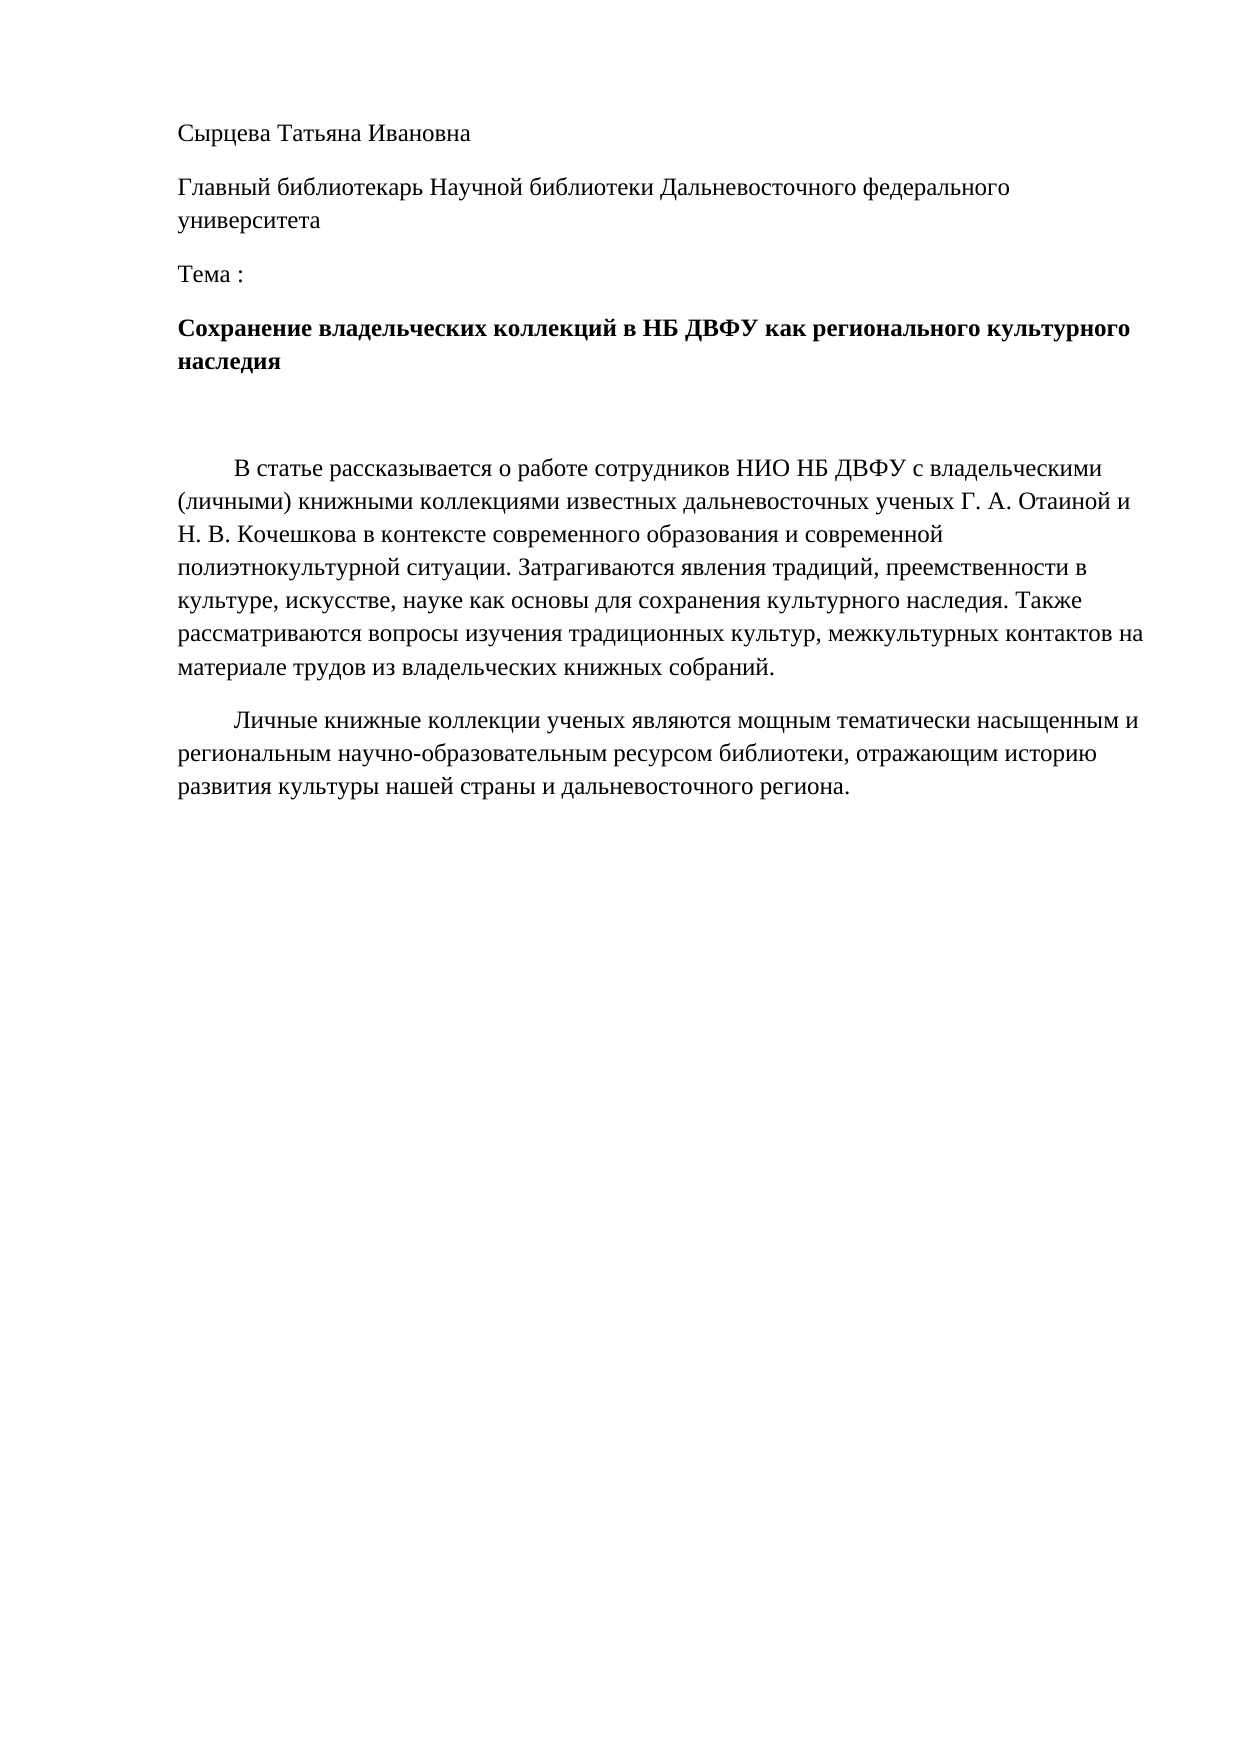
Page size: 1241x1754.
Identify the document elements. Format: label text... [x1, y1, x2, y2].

text Главный библиотекарь Научной библиотеки Дальневосточного федерального университета [177, 172, 1152, 234]
text Тема : [177, 259, 1152, 288]
text В статье рассказывается о работе сотрудников НИО НБ ДВФУ с владельческими (личными) книжными коллекциями известных дальневосточных ученых Г. А. Отаиной и Н. В. Кочешкова в контексте современного образования и современной полиэтнокультурной ситуации. Затрагиваются явления традиций, преемственности в культуре, искусстве, науке как основы для сохранения культурного наследия. Также рассматриваются вопросы изучения традиционных культур, межкультурных контактов на материале трудов из владельческих книжных собраний. [177, 453, 1152, 680]
text Сырцева Татьяна Ивановна [177, 118, 1152, 147]
text Личные книжные коллекции ученых являются мощным тематически насыщенным и региональным научно-образовательным ресурсом библиотеки, отражающим историю развития культуры нашей страны и дальневосточного региона. [177, 705, 1152, 800]
text Сохранение владельческих коллекций в НБ ДВФУ как регионального культурного наследия [177, 313, 1152, 374]
